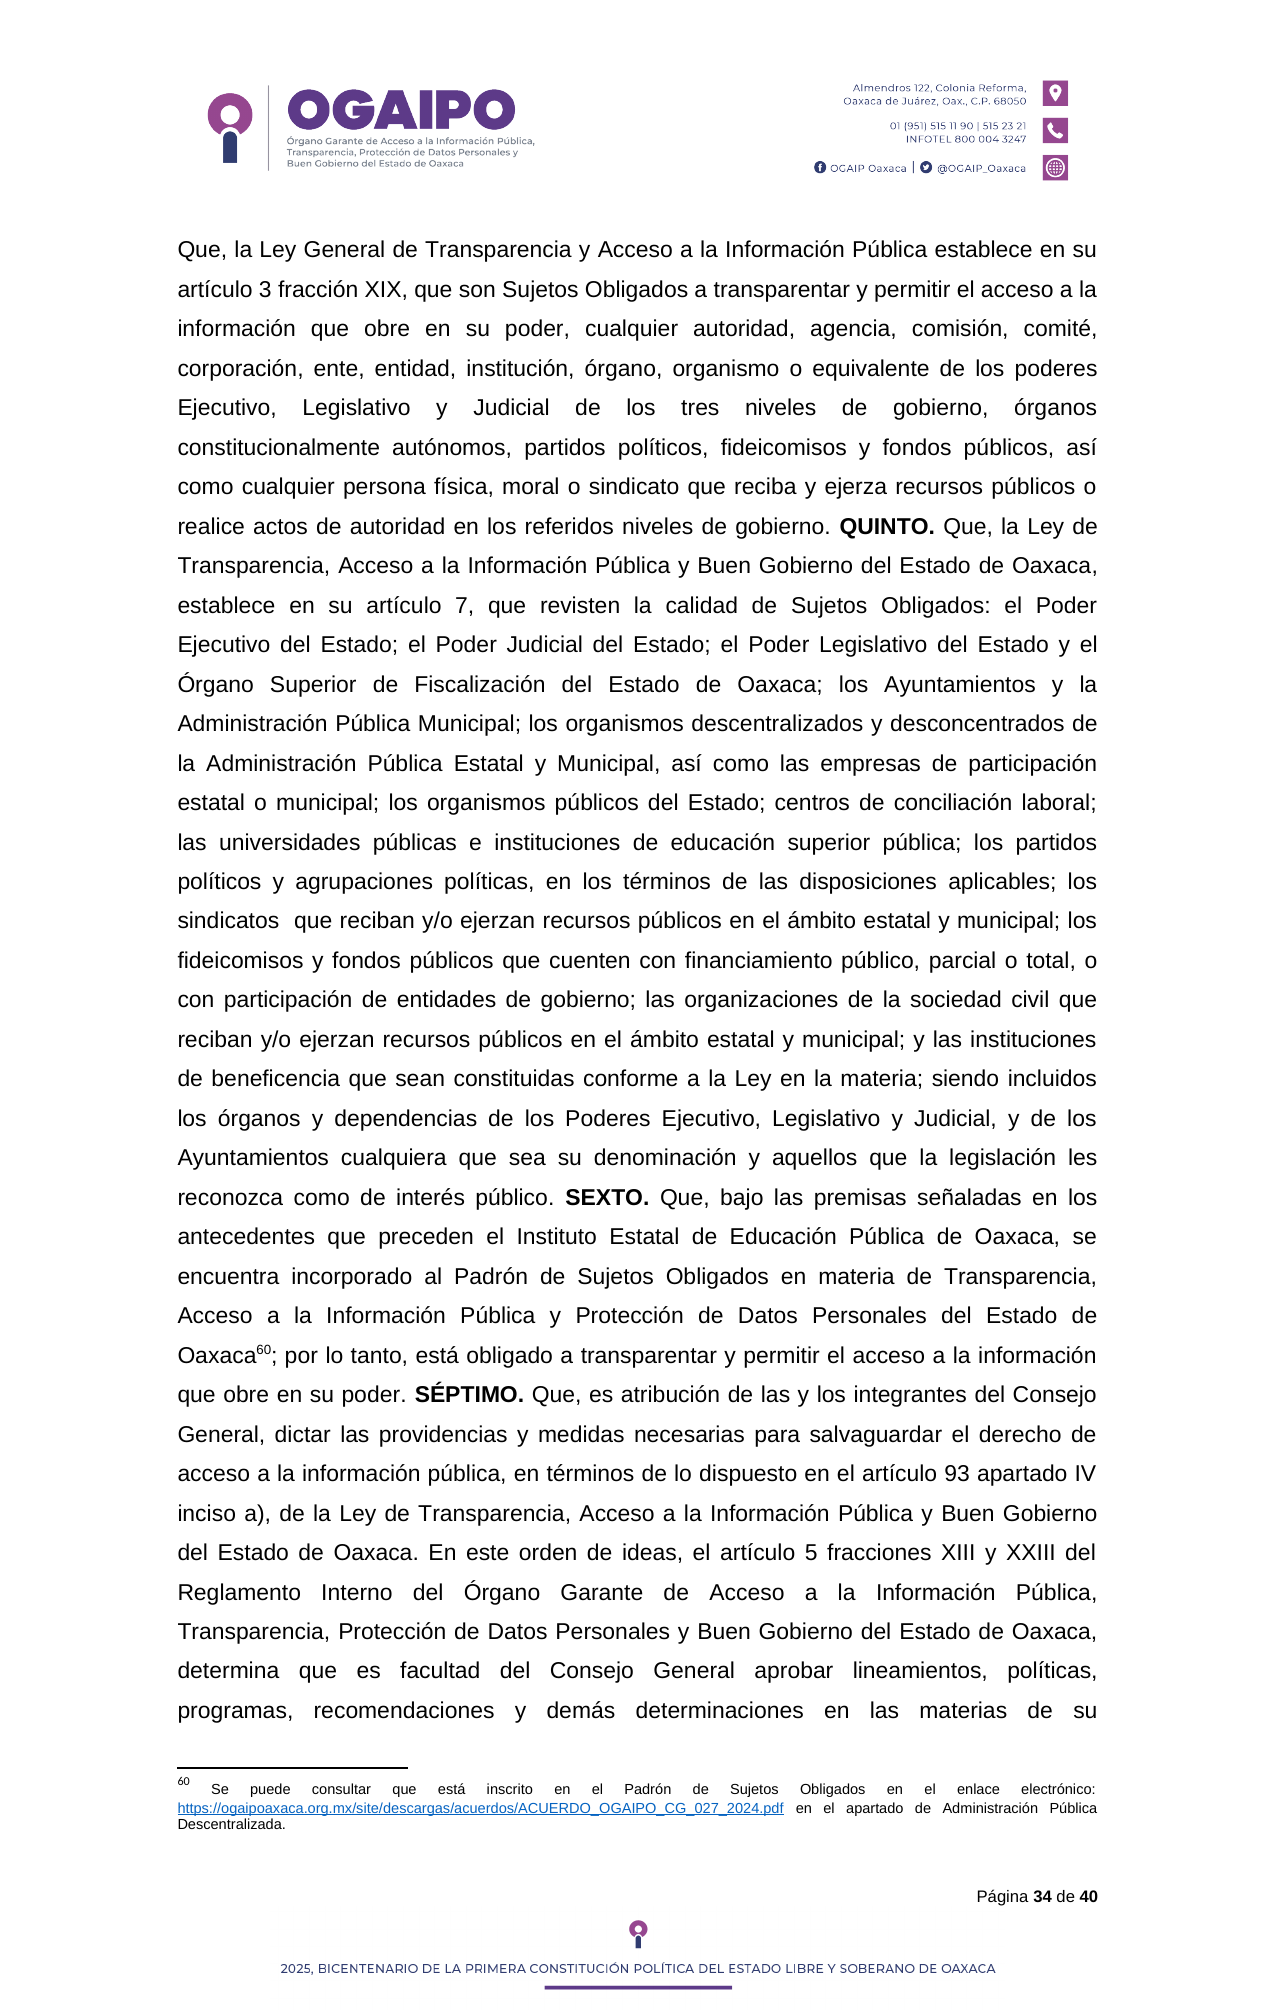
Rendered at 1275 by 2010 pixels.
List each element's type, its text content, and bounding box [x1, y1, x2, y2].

picture [131, 44, 1144, 213]
picture [270, 1906, 1005, 2010]
